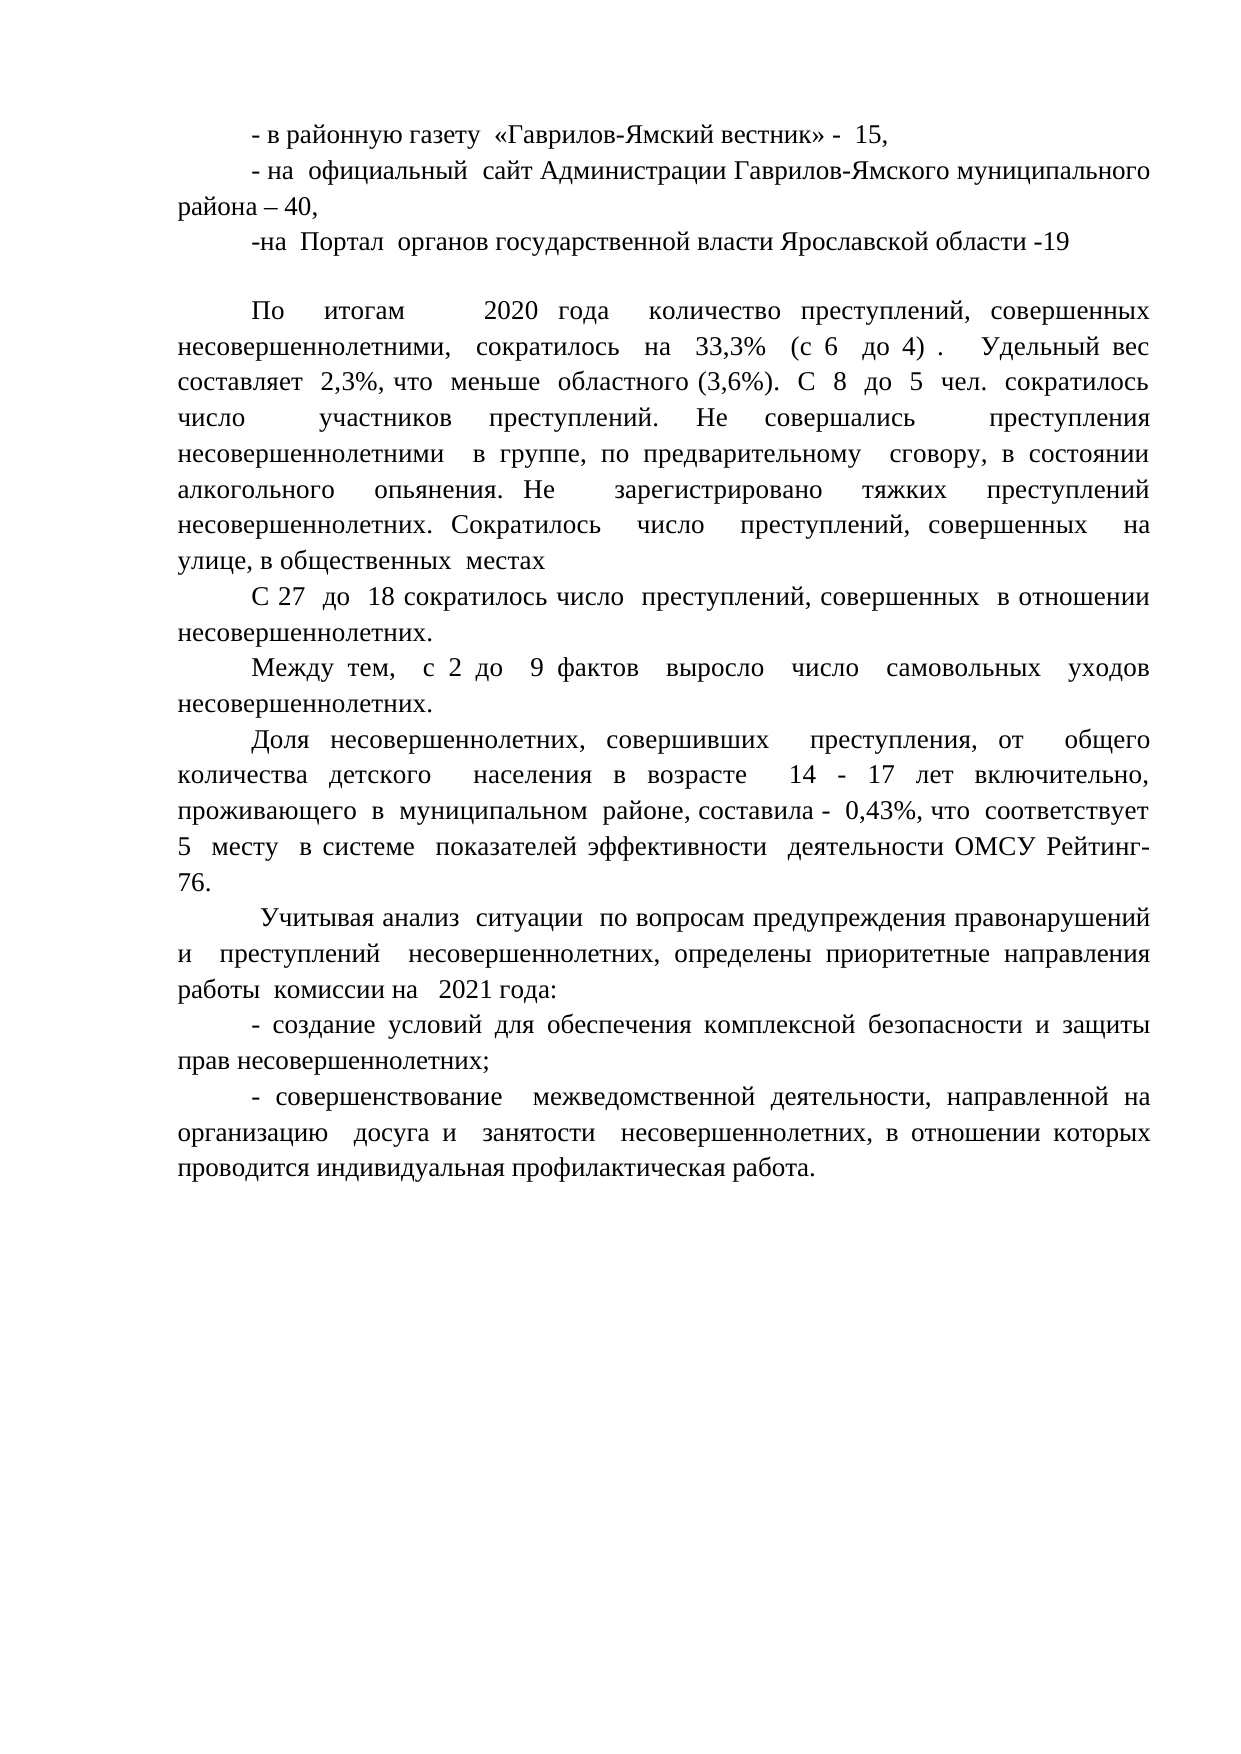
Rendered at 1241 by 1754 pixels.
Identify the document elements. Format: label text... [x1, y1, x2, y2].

text По итогам 2020 года количество преступлений, совершенных несовершеннолетними, сократилось на 33,3% (с 6 до 4) . Удельный вес составляет 2,3%, что меньше областного (3,6%). С 8 до 5 чел. сократилось число участников преступлений. Не совершались преступления несовершеннолетними в группе, по предварительному сговору, в состоянии алкогольного опьянения. Не зарегистрировано тяжких преступлений несовершеннолетних. Сократилось число преступлений, совершенных на улице, в общественных местах [177, 294, 1152, 575]
text - в районную газету «Гаврилов-Ямский вестник» - 15, [177, 118, 1152, 149]
text Между тем, с 2 до 9 фактов выросло число самовольных уходов несовершеннолетних. [177, 651, 1152, 718]
text - создание условий для обеспечения комплексной безопасности и защиты прав несовершеннолетних; [177, 1009, 1152, 1076]
text Доля несовершеннолетних, совершивших преступления, от общего количества детского населения в возрасте 14 - 17 лет включительно, проживающего в муниципальном районе, составила - 0,43%, что соответствует 5 месту в системе показателей эффективности деятельности ОМСУ Рейтинг- 76. [177, 723, 1152, 897]
text Учитывая анализ ситуации по вопросам предупреждения правонарушений и преступлений несовершеннолетних, определены приоритетные направления работы комиссии на 2021 года: [177, 901, 1152, 1004]
text С 27 до 18 сократилось число преступлений, совершенных в отношении несовершеннолетних. [177, 580, 1152, 647]
text - совершенствование межведомственной деятельности, направленной на организацию досуга и занятости несовершеннолетних, в отношении которых проводится индивидуальная профилактическая работа. [177, 1080, 1152, 1183]
text - на официальный сайт Администрации Гаврилов-Ямского муниципального района – 40, [177, 154, 1152, 221]
text -на Портал органов государственной власти Ярославской области -19 [177, 225, 1152, 256]
